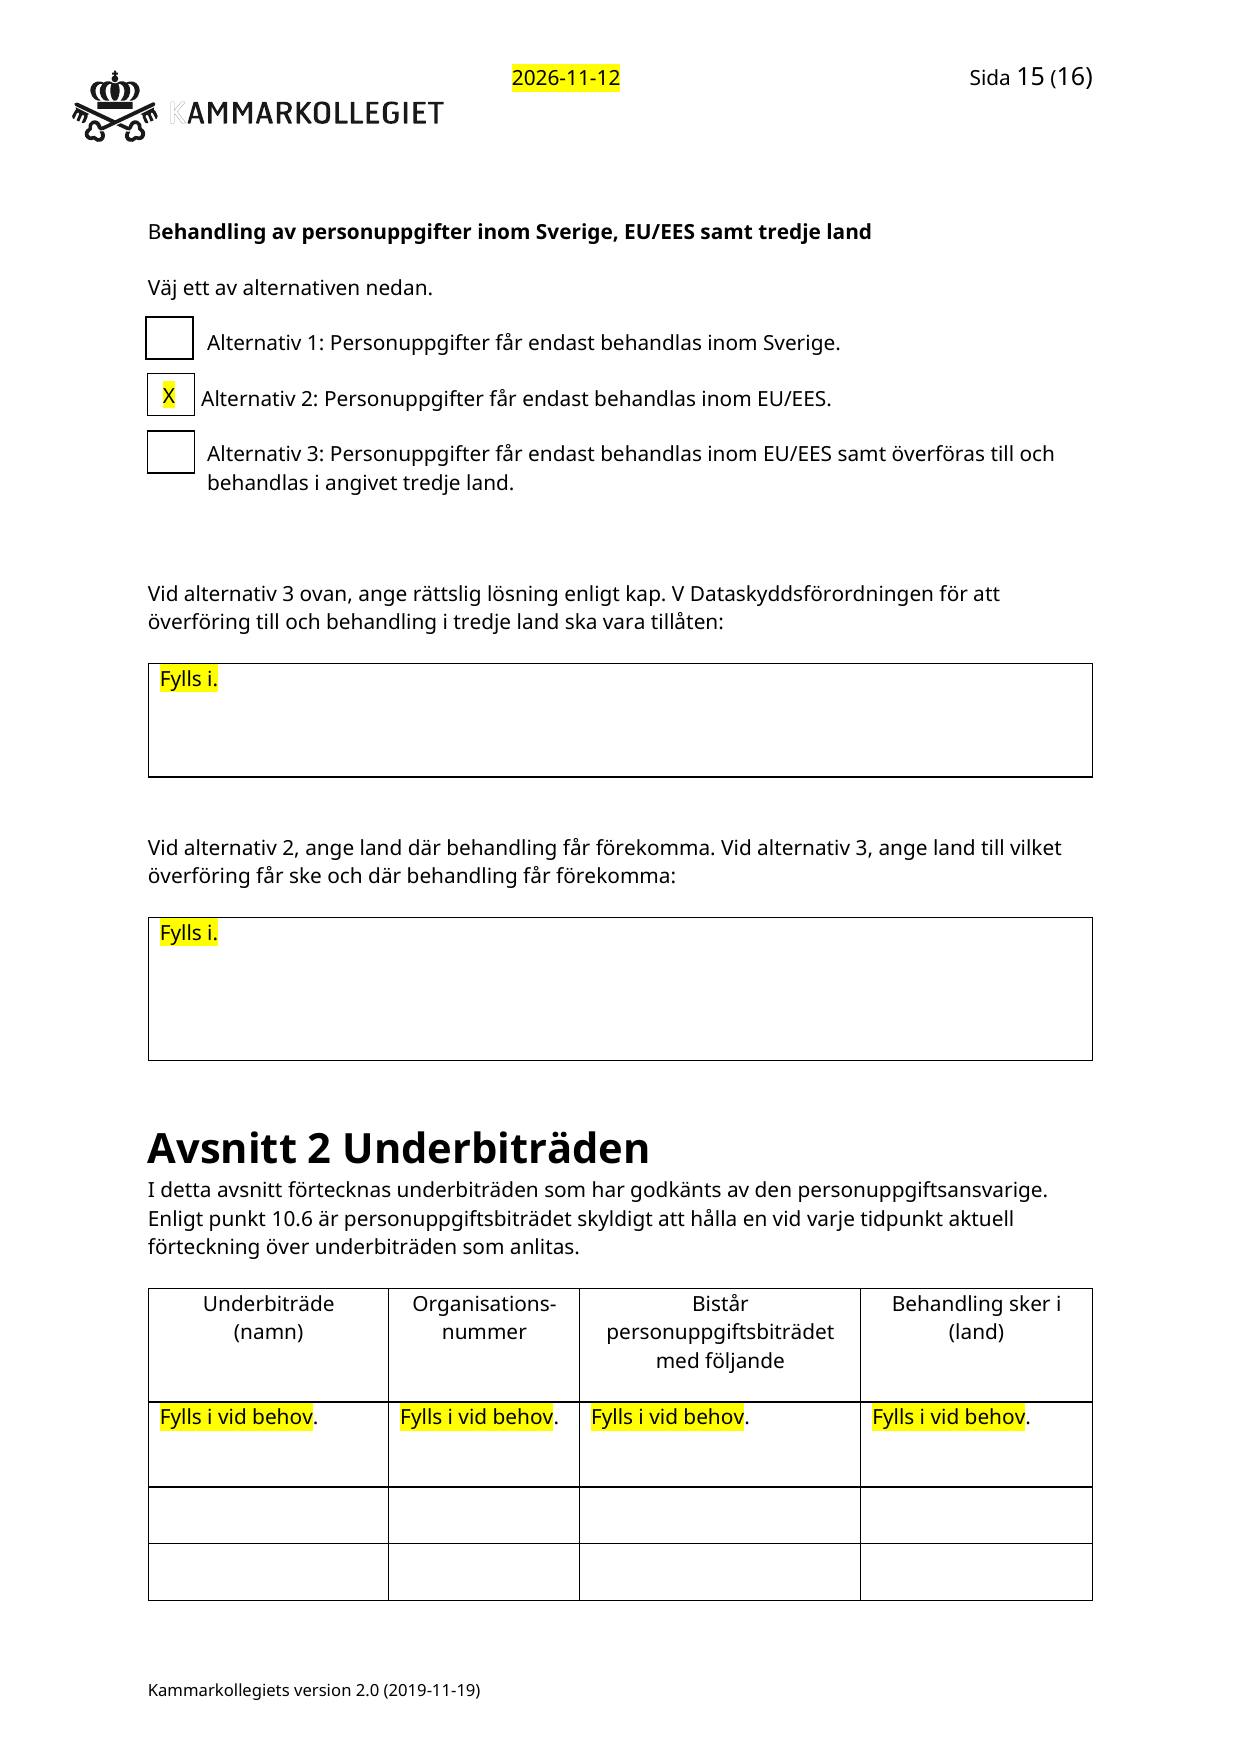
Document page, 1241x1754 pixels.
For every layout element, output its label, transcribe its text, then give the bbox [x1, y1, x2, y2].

text Väj ett av alternativen nedan. [148, 273, 1092, 301]
text I detta avsnitt förtecknas underbiträden som har godkänts av den personuppgiftsansvarige. Enligt punkt 10.6 är personuppgiftsbiträdet skyldigt att hålla en vid varje tidpunkt aktuell förteckning över underbiträden som anlitas. [148, 1176, 1092, 1261]
table_cell Fylls i vid behov. [861, 1403, 1092, 1486]
table_header Underbiträde (namn) [149, 1289, 388, 1401]
text Vid alternativ 2, ange land där behandling får förekomma. Vid alternativ 3, ange land till vilket överföring får ske och där behandling får förekomma: [148, 833, 1092, 890]
table_cell Fylls i vid behov. [389, 1403, 579, 1486]
text Alt Alternativ 2: Personuppgifter får endast behandlas inom EU/EES. [195, 384, 1092, 412]
table_cell [149, 1488, 388, 1543]
table_cell [580, 1544, 860, 1599]
table_cell [861, 1488, 1092, 1543]
table_header Behandling sker i (land) [861, 1289, 1092, 1401]
text Vid alternativ 3 ovan, ange rättslig lösning enligt kap. V Dataskyddsförordningen för att överföring till och behandling i tredje land ska vara tillåten: [148, 579, 1092, 636]
table_cell [389, 1488, 579, 1543]
table_header Organisations-nummer [389, 1289, 579, 1401]
table_cell Fylls i vid behov. [149, 1403, 388, 1486]
table_cell [580, 1488, 860, 1543]
text Alternativ 3: Personuppgifter får endast behandlas inom EU/EES samt överföras till och behandlas i angivet tredje land. [207, 439, 1092, 496]
table_cell [389, 1544, 579, 1599]
text Alternativ 1: Personuppgifter får endast behandlas inom Sverige. [207, 328, 1092, 357]
subtitle Avsnitt 2 Underbiträden [148, 1119, 1092, 1176]
table_cell [149, 1544, 388, 1599]
table_header Fylls i. [149, 918, 1092, 1060]
table_cell [861, 1544, 1092, 1599]
table_header Bistår personuppgiftsbiträdet med följande [580, 1289, 860, 1401]
table_header Fylls i. [149, 664, 1092, 776]
table_cell Fylls i vid behov. [580, 1403, 860, 1486]
text Behandling av personuppgifter inom Sverige, EU/EES samt tredje land [148, 217, 1092, 246]
